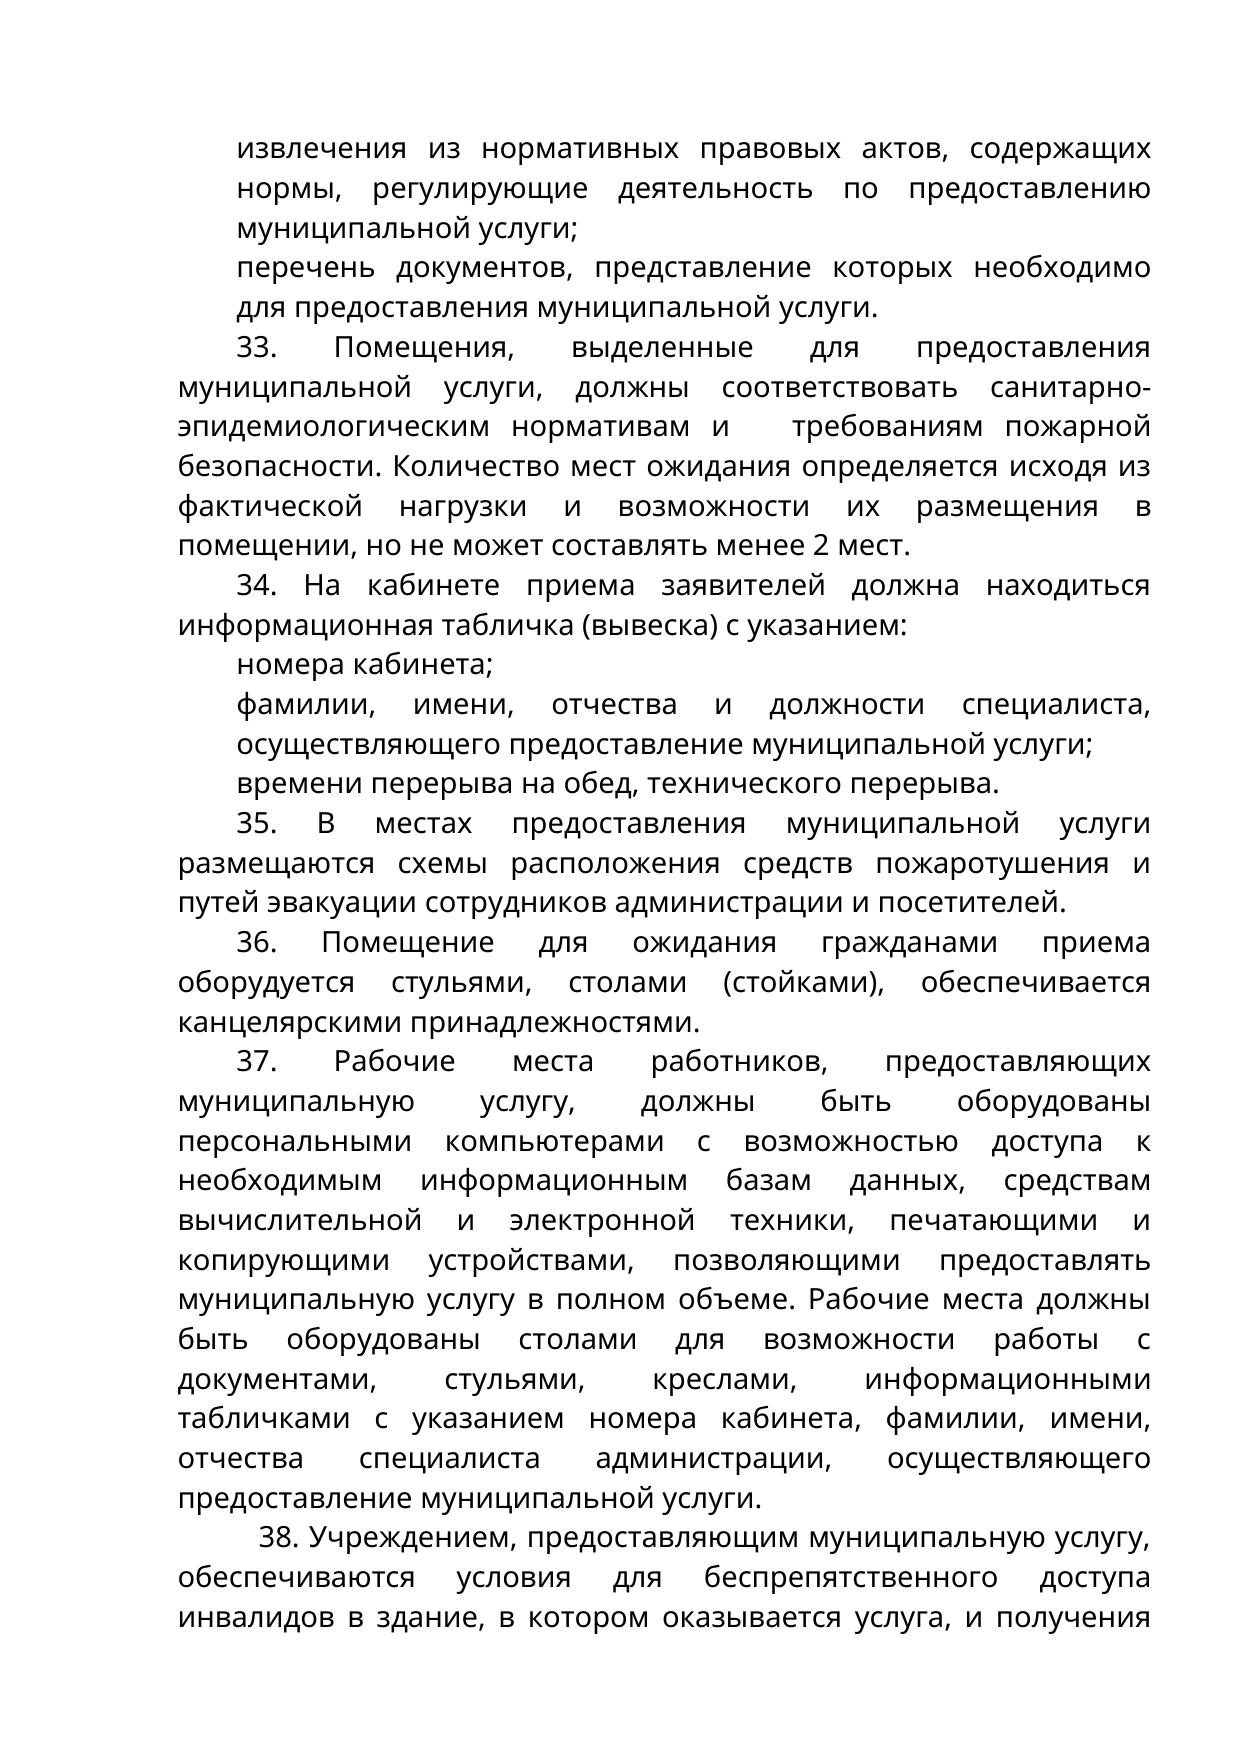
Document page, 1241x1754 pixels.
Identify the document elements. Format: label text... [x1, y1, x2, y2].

text фамилии, имени, отчества и должности специалиста, осуществляющего предоставление муниципальной услуги; [236, 683, 1152, 763]
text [177, 1517, 1152, 1636]
text времени перерыва на обед, технического перерыва. [236, 763, 1152, 802]
text 36. Помещение для ожидания гражданами приема оборудуется стульями, столами (стойками), обеспечивается канцелярскими принадлежностями. [177, 921, 1152, 1041]
text перечень документов, представление которых необходимо для предоставления муниципальной услуги. [236, 247, 1152, 326]
text номера кабинета; [236, 644, 1152, 683]
text 33. Помещения, выделенные для предоставления муниципальной услуги, должны соответствовать санитарно-эпидемиологическим нормативам и требованиям пожарной безопасности. Количество мест ожидания определяется исходя из фактической нагрузки и возможности их размещения в помещении, но не может составлять менее 2 мест. [177, 326, 1152, 564]
text 35. В местах предоставления муниципальной услуги размещаются схемы расположения средств пожаротушения и путей эвакуации сотрудников администрации и посетителей. [177, 802, 1152, 921]
text извлечения из нормативных правовых актов, содержащих нормы, регулирующие деятельность по предоставлению муниципальной услуги; [236, 128, 1152, 247]
text 34. На кабинете приема заявителей должна находиться информационная табличка (вывеска) с указанием: [177, 564, 1152, 644]
text 37. Рабочие места работников, предоставляющих муниципальную услугу, должны быть оборудованы персональными компьютерами с возможностью доступа к необходимым информационным базам данных, средствам вычислительной и электронной техники, печатающими и копирующими устройствами, позволяющими предоставлять муниципальную услугу в полном объеме. Рабочие места должны быть оборудованы столами для возможности работы с документами, стульями, креслами, информационными табличками с указанием номера кабинета, фамилии, имени, отчества специалиста администрации, осуществляющего предоставление муниципальной услуги. [177, 1041, 1152, 1517]
